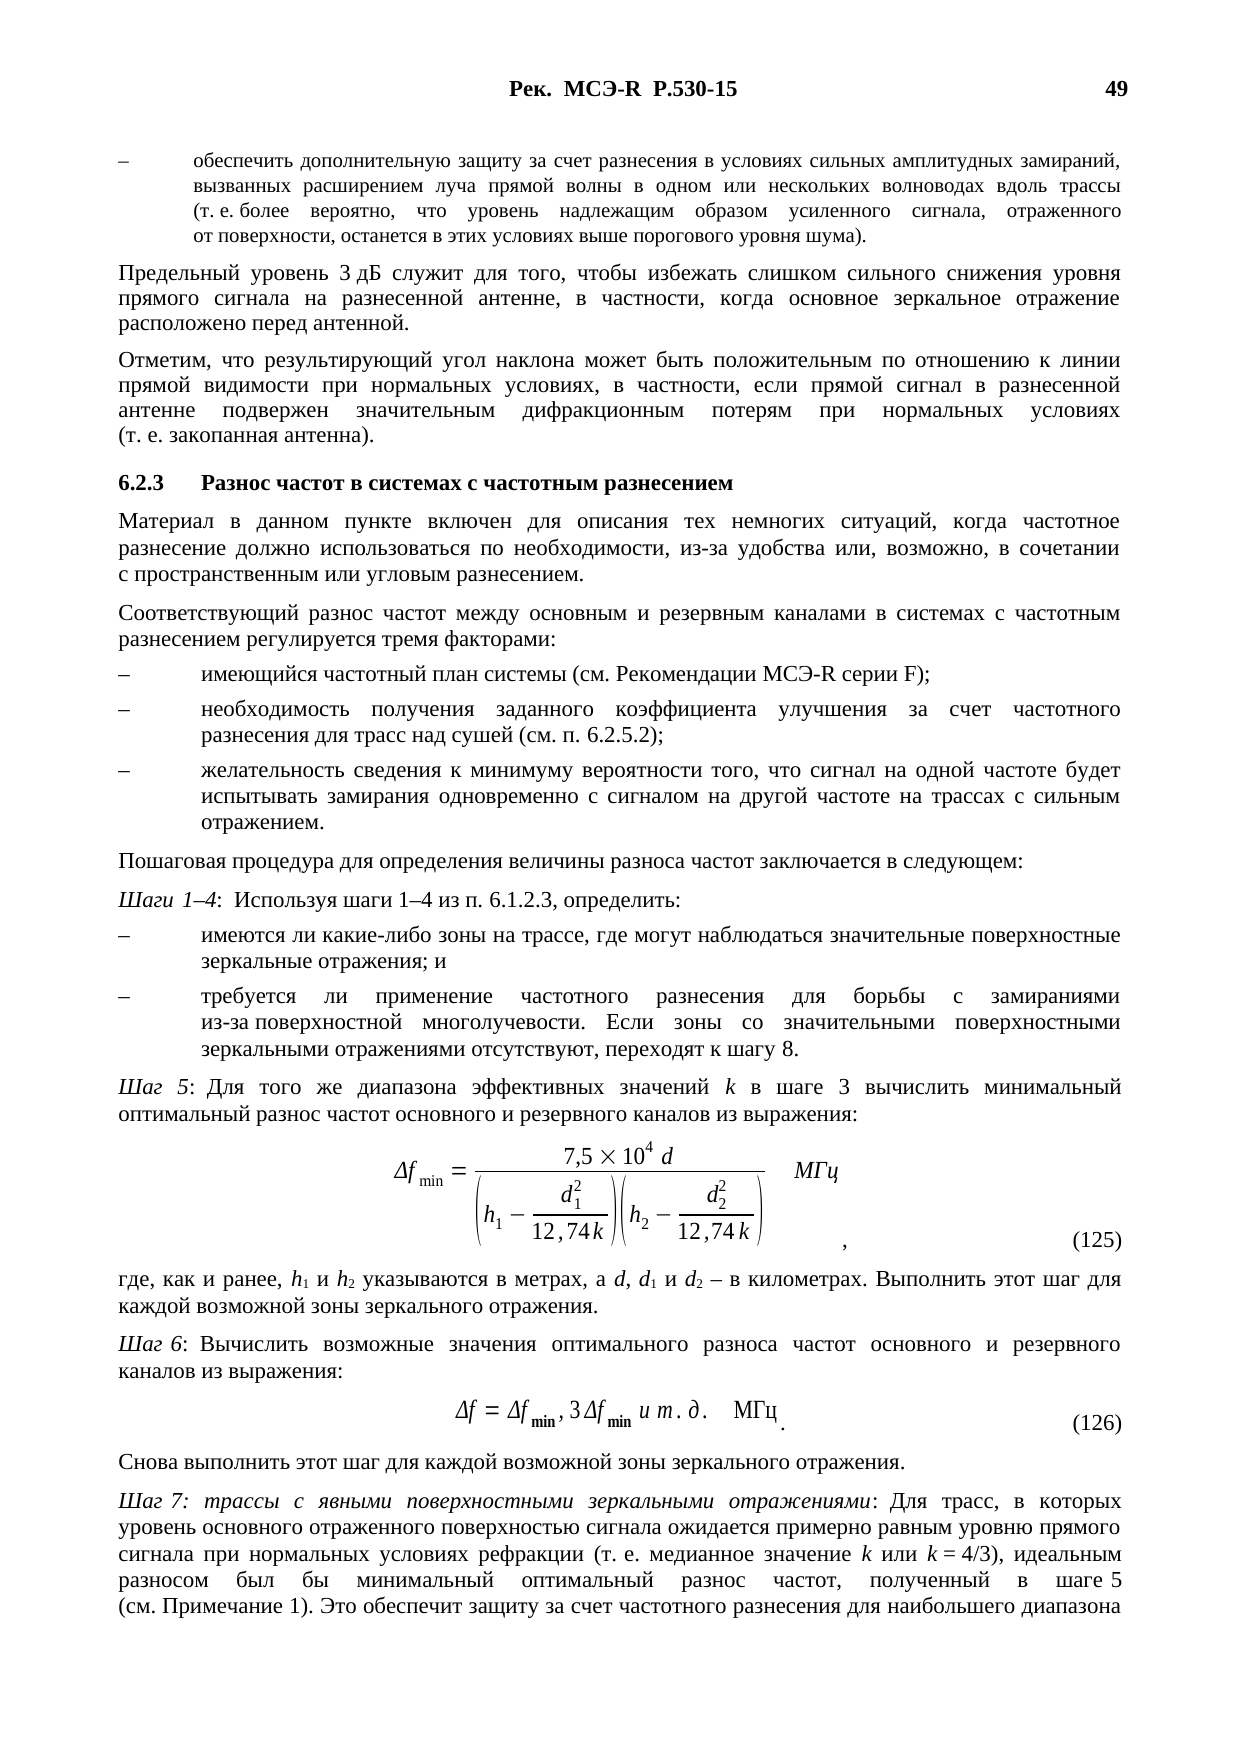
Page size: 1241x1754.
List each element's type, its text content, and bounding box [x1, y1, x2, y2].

text – имеются ли какие-либо зоны на трассе, где могут наблюдаться значительные поверхностные зеркальные отражения; и [118, 921, 1122, 973]
text – требуется ли применение частотного разнесения для борьбы с замираниями из-за поверхностной многолучевости. Если зоны со значительными поверхностными зеркальными отражениями отсутствуют, переходят к шагу 8. [118, 982, 1122, 1061]
text Шаги 1–4: Используя шаги 1–4 из п. 6.1.2.3, определить: [118, 886, 1122, 912]
text Отметим, что результирующий угол наклона может быть положительным по отношению к линии прямой видимости при нормальных условиях, в частности, если прямой сигнал в разнесенной антенне подвержен значительным дифракционным потерям при нормальных условиях (т. е. закопанная антенна). [118, 348, 1122, 448]
text Предельный уровень 3 дБ служит для того, чтобы избежать слишком сильного снижения уровня прямого сигнала на разнесенной антенне, в частности, когда основное зеркальное отражение расположено перед антенной. [118, 260, 1122, 335]
text Материал в данном пункте включен для описания тех немногих ситуаций, когда частотное разнесение должно использоваться по необходимости, из-за удобства или, возможно, в сочетании с пространственным или угловым разнесением. [118, 507, 1122, 586]
text – необходимость получения заданного коэффициента улучшения за счет частотного разнесения для трасс над сушей (см. п. 6.2.5.2); [118, 695, 1122, 747]
text , (125) [118, 1139, 1122, 1253]
text Шаг 6: Вычислить возможные значения оптимального разноса частот основного и резервного каналов из выражения: [118, 1331, 1122, 1383]
subtitle 6.2.3 Разнос частот в системах с частотным разнесением [118, 468, 1122, 495]
text Шаг 5: Для того же диапазона эффективных значений k в шаге 3 вычислить минимальный оптимальный разнос частот основного и резервного каналов из выражения: [118, 1073, 1122, 1126]
text – обеспечить дополнительную защиту за счет разнесения в условиях сильных амплитудных замираний, вызванных расширением луча прямой волны в одном или нескольких волноводах вдоль трассы (т. е. более вероятно, что уровень надлежащим образом усиленного сигнала, отраженного от поверхности, останется в этих условиях выше порогового уровня шума). [118, 148, 1122, 248]
text . (126) [118, 1396, 1122, 1436]
text Соответствующий разнос частот между основным и резервным каналами в системах с частотным разнесением регулируется тремя факторами: [118, 599, 1122, 652]
text Снова выполнить этот шаг для каждой возможной зоны зеркального отражения. [118, 1448, 1122, 1474]
text – желательность сведения к минимуму вероятности того, что сигнал на одной частоте будет испытывать замирания одновременно с сигналом на другой частоте на трассах с сильным отражением. [118, 756, 1122, 835]
text Пошаговая процедура для определения величины разноса частот заключается в следующем: [118, 847, 1122, 874]
text где, как и ранее, h1 и h2 указываются в метрах, а d, d1 и d2 – в километрах. Выполнить этот шаг для каждой возможной зоны зеркального отражения. [118, 1265, 1122, 1318]
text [118, 1487, 1122, 1619]
text – имеющийся частотный план системы (см. Рекомендации МСЭ-R серии F); [118, 660, 1122, 686]
